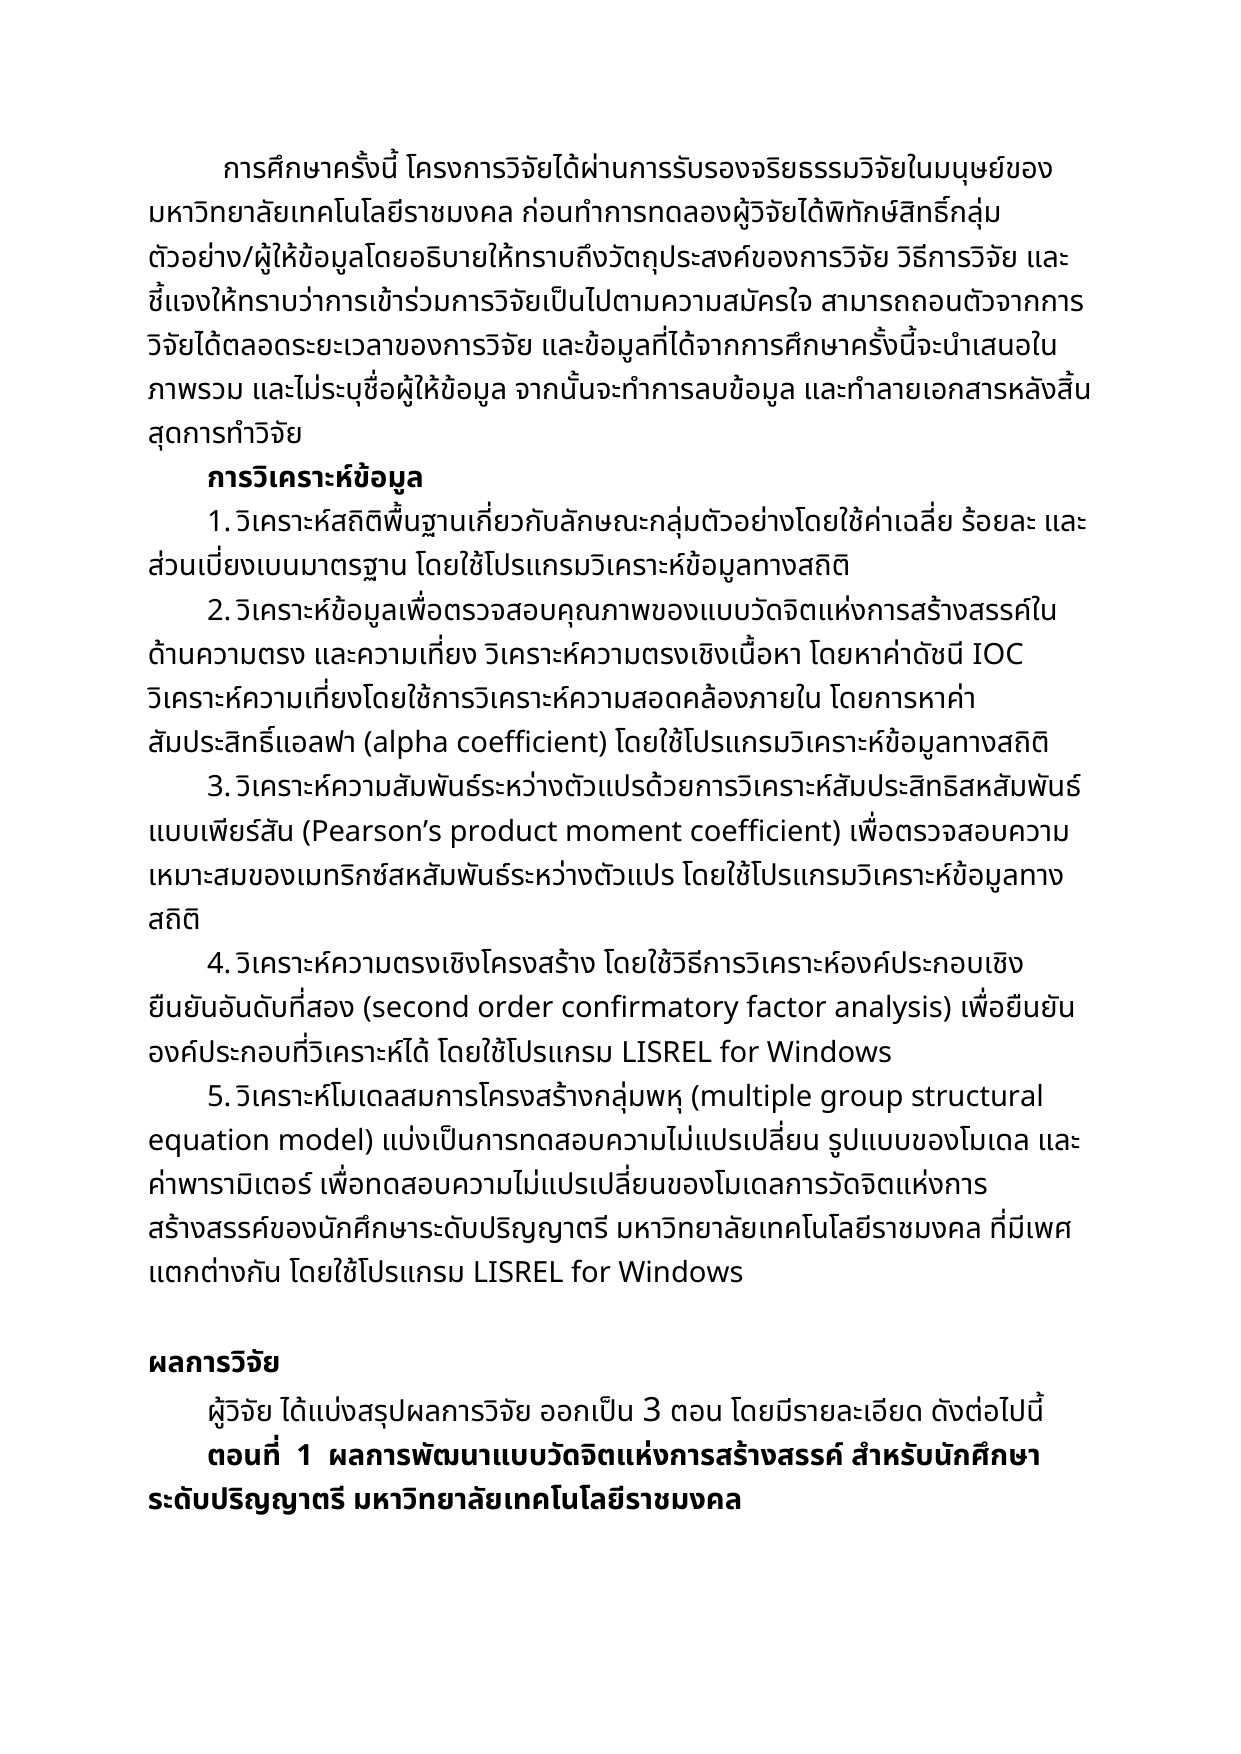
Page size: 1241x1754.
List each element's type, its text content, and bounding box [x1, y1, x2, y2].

list วิเคราะห์โมเดลสมการโครงสร้างกลุ่มพหุ (multiple group structural equation model) แบ่งเป็นการทดสอบความไม่แปรเปลี่ยน รูปแบบของโมเดล และค่าพารามิเตอร์ เพื่อทดสอบความไม่แปรเปลี่ยนของโมเดลการวัดจิตแห่งการสร้างสรรค์ของนักศึกษาระดับปริญญาตรี มหาวิทยาลัยเทคโนโลยีราชมงคล ที่มีเพศแตกต่างกัน โดยใช้โปรแกรม LISREL for Windows [148, 1075, 1092, 1296]
text ผู้วิจัย ได้แบ่งสรุปผลการวิจัย ออกเป็น 3 ตอน โดยมีรายละเอียด ดังต่อไปนี้ [148, 1386, 1092, 1434]
text ผลการวิจัย [148, 1341, 1092, 1386]
list วิเคราะห์ความสัมพันธ์ระหว่างตัวแปรด้วยการวิเคราะห์สัมประสิทธิสหสัมพันธ์แบบเพียร์สัน (Pearson’s product moment coefficient) เพื่อตรวจสอบความเหมาะสมของเมทริกซ์สหสัมพันธ์ระหว่างตัวแปร โดยใช้โปรแกรมวิเคราะห์ข้อมูลทางสถิติ [148, 766, 1092, 942]
list วิเคราะห์ข้อมูลเพื่อตรวจสอบคุณภาพของแบบวัดจิตแห่งการสร้างสรรค์ในด้านความตรง และความเที่ยง วิเคราะห์ความตรงเชิงเนื้อหา โดยหาค่าดัชนี IOC วิเคราะห์ความเที่ยงโดยใช้การวิเคราะห์ความสอดคล้องภายใน โดยการหาค่าสัมประสิทธิ์แอลฟา (alpha coefficient) โดยใช้โปรแกรมวิเคราะห์ข้อมูลทางสถิติ [148, 589, 1092, 766]
list วิเคราะห์สถิติพื้นฐานเกี่ยวกับลักษณะกลุ่มตัวอย่างโดยใช้ค่าเฉลี่ย ร้อยละ และส่วนเบี่ยงเบนมาตรฐาน โดยใช้โปรแกรมวิเคราะห์ข้อมูลทางสถิติ [148, 500, 1092, 589]
text การวิเคราะห์ข้อมูล [207, 456, 1092, 500]
list วิเคราะห์ความตรงเชิงโครงสร้าง โดยใช้วิธีการวิเคราะห์องค์ประกอบเชิงยืนยันอันดับที่สอง (second order confirmatory factor analysis) เพื่อยืนยันองค์ประกอบที่วิเคราะห์ได้ โดยใช้โปรแกรม LISREL for Windows [148, 942, 1092, 1075]
text ตอนที่ 1 ผลการพัฒนาแบบวัดจิตแห่งการสร้างสรรค์ สำหรับนักศึกษาระดับปริญญาตรี มหาวิทยาลัยเทคโนโลยีราชมงคล [148, 1434, 1092, 1523]
text การศึกษาครั้งนี้ โครงการวิจัยได้ผ่านการรับรองจริยธรรมวิจัยในมนุษย์ของมหาวิทยาลัยเทคโนโลยีราชมงคล ก่อนทำการทดลองผู้วิจัยได้พิทักษ์สิทธิ์กลุ่มตัวอย่าง/ผู้ให้ข้อมูลโดยอธิบายให้ทราบถึงวัตถุประสงค์ของการวิจัย วิธีการวิจัย และชี้แจงให้ทราบว่าการเข้าร่วมการวิจัยเป็นไปตามความสมัครใจ สามารถถอนตัวจากการวิจัยได้ตลอดระยะเวลาของการวิจัย และข้อมูลที่ได้จากการศึกษาครั้งนี้จะนำเสนอในภาพรวม และไม่ระบุชื่อผู้ให้ข้อมูล จากนั้นจะทำการลบข้อมูล และทำลายเอกสารหลังสิ้นสุดการทำวิจัย [148, 148, 1092, 456]
